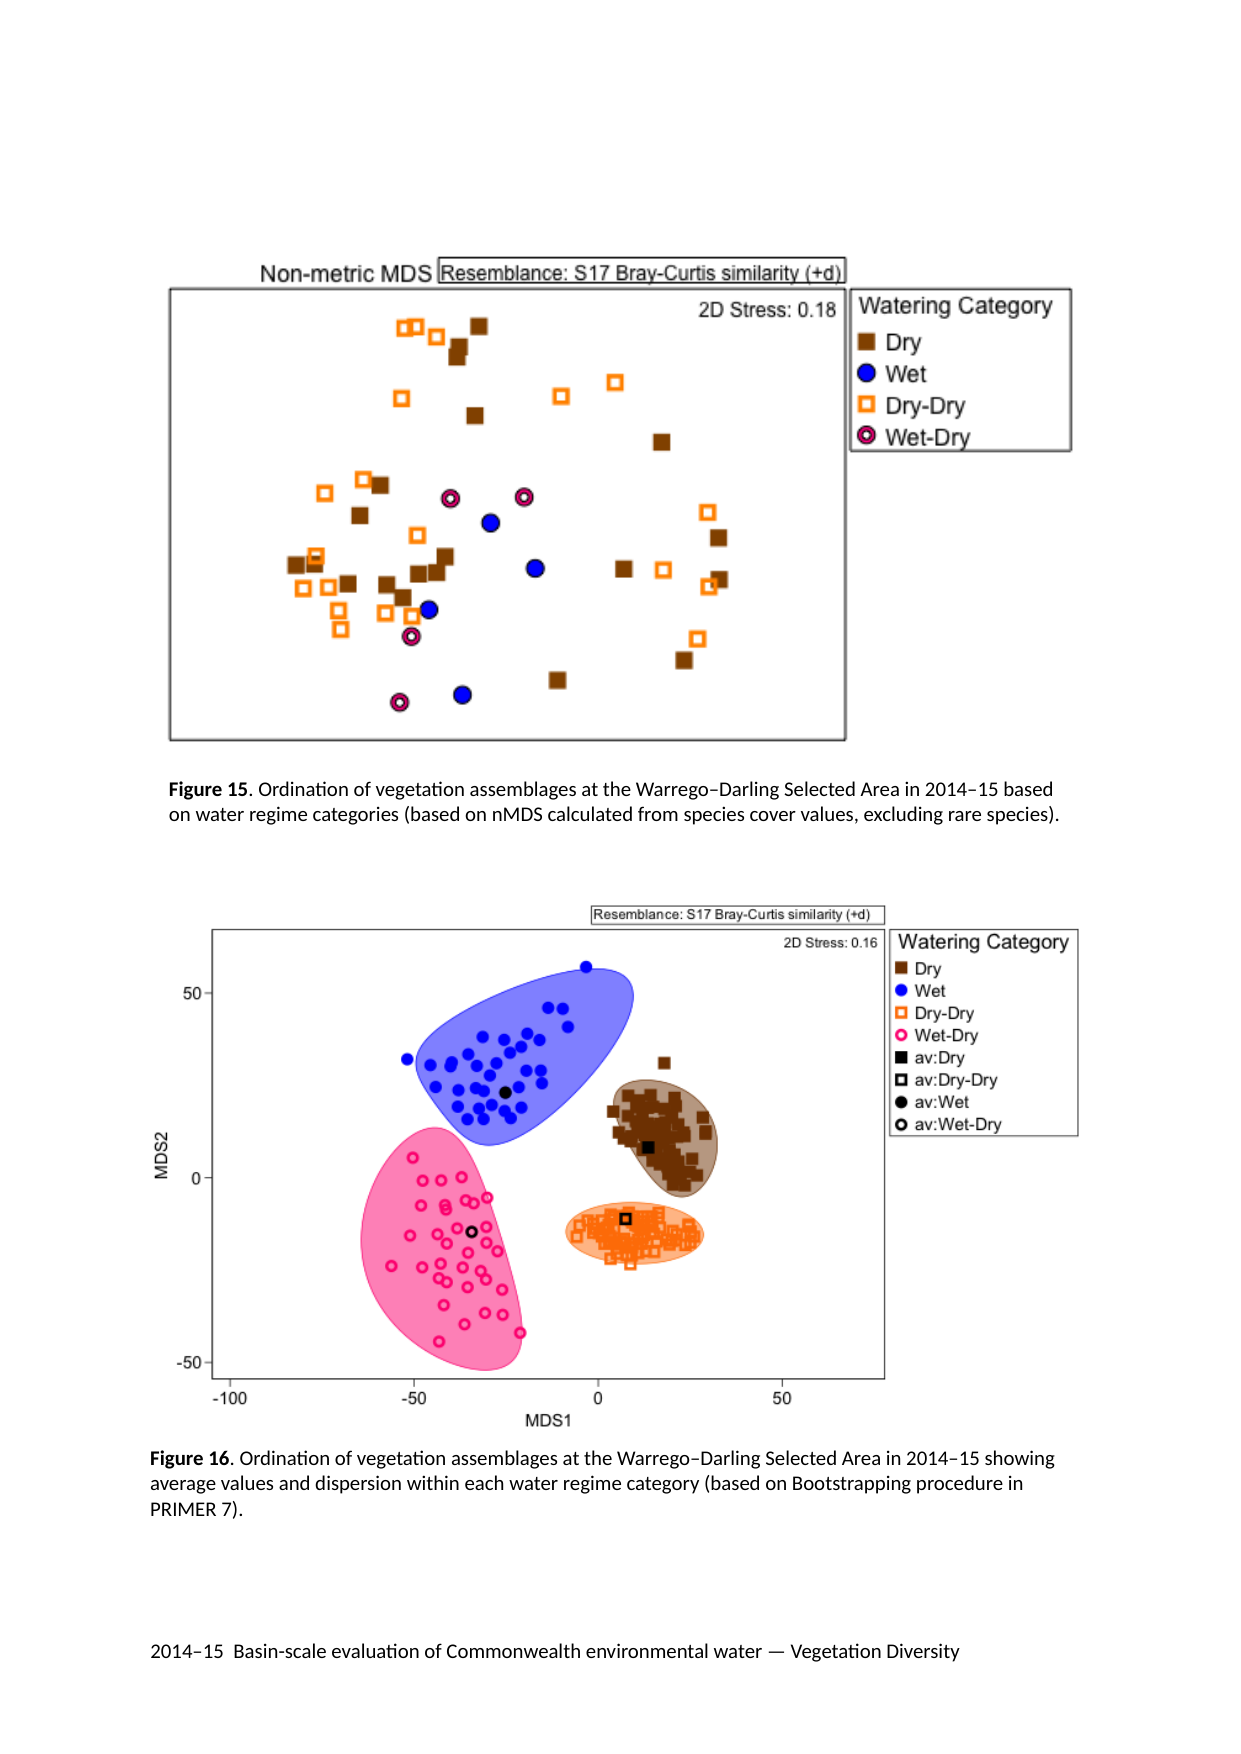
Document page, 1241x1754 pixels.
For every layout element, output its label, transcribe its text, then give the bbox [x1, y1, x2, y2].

text Figure 16. Ordination of vegetation assemblages at the Warrego–Darling Selected Area in 2014–15 showing average values and dispersion within each water regime category (based on Bootstrapping procedure in PRIMER 7). [150, 1445, 1090, 1521]
picture [150, 178, 1091, 760]
picture [150, 892, 1091, 1429]
text Figure 15. Ordination of vegetation assemblages at the Warrego–Darling Selected Area in 2014–15 based on water regime categories (based on nMDS calculated from species cover values, excluding rare species). [169, 776, 1069, 827]
